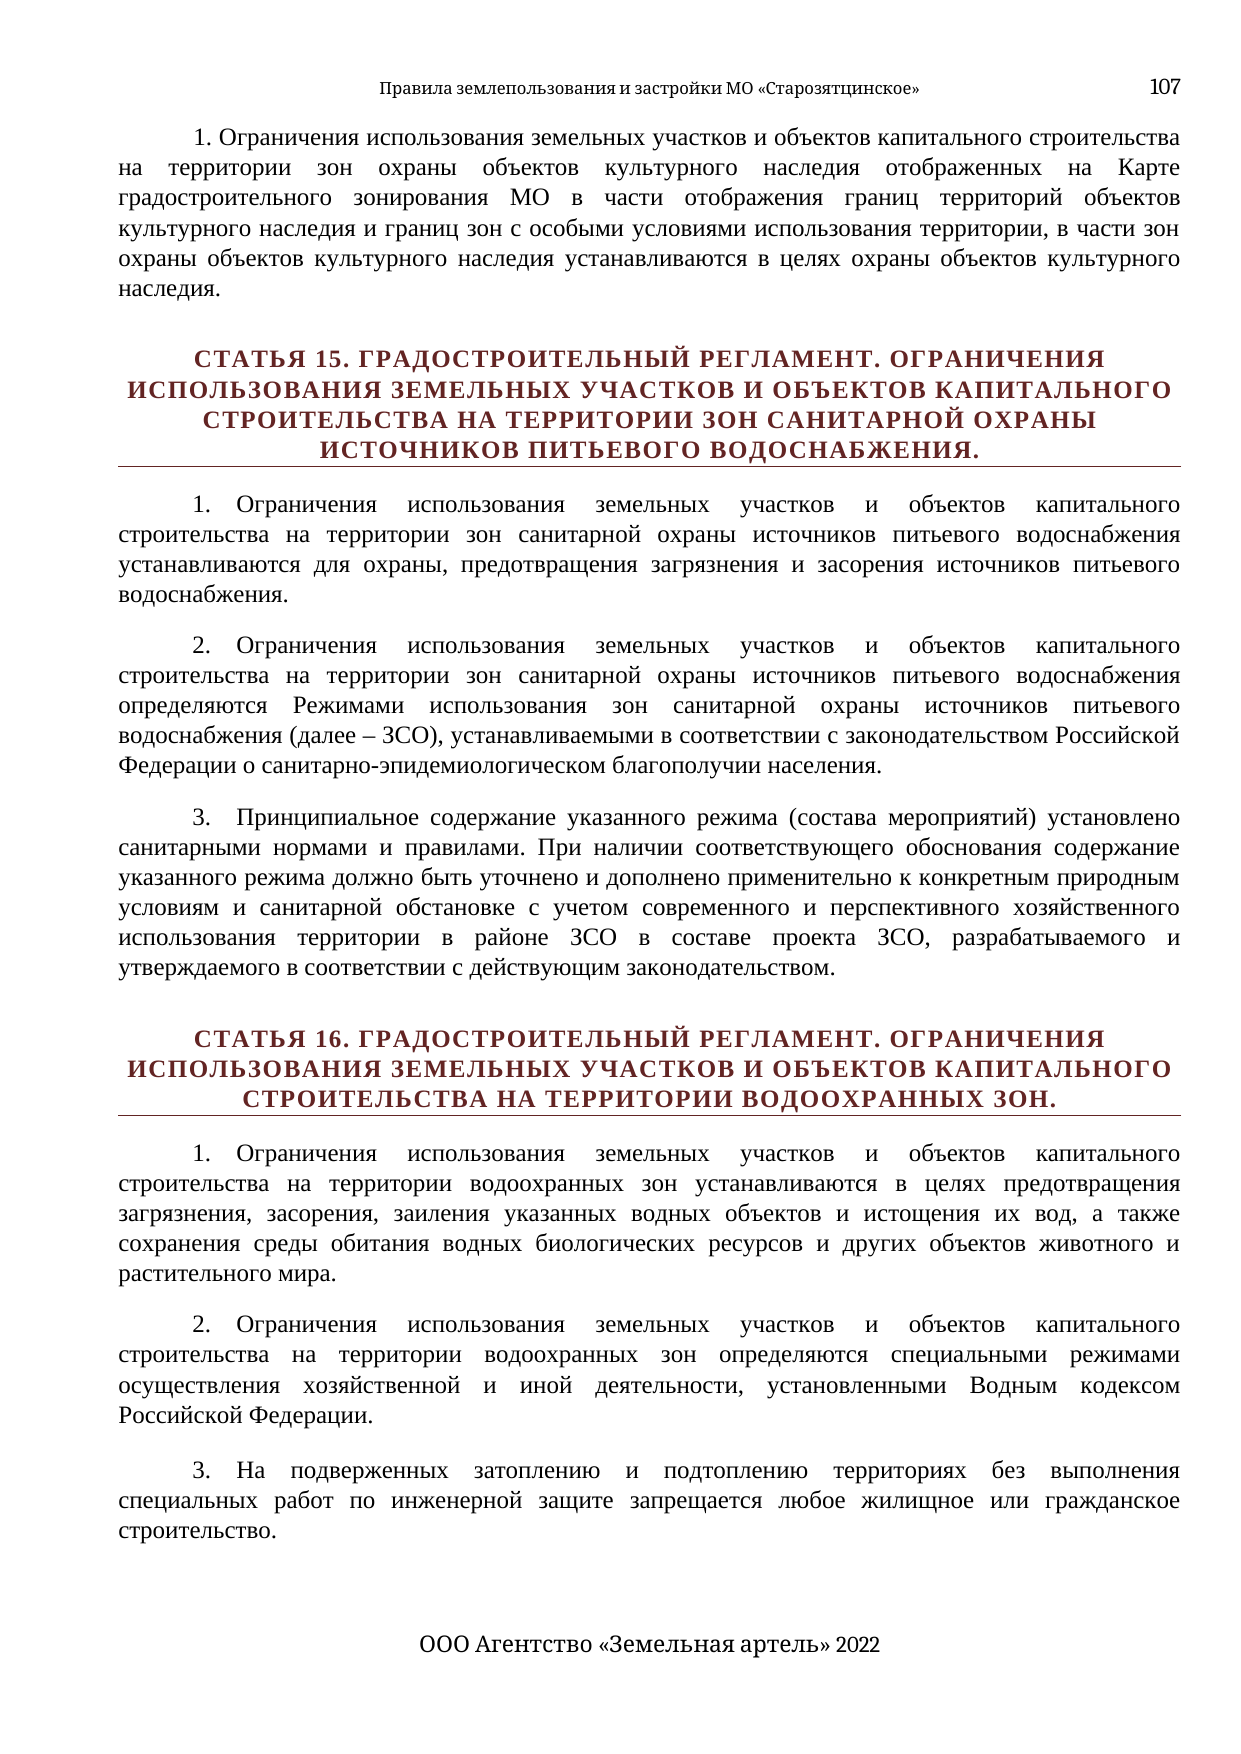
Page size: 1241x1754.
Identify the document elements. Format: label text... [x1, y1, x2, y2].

text Статья 15. Градостроительный регламент. Ограничения использования земельных участков и объектов капитального строительства на территории зон санитарной охраны источников питьевого водоснабжения. [118, 344, 1181, 466]
text Статья 16. Градостроительный регламент. Ограничения использования земельных участков и объектов капитального строительства на территории водоохранных зон. [118, 1024, 1181, 1115]
text 1. Ограничения использования земельных участков и объектов капитального строительства на территории зон охраны объектов культурного наследия отображенных на Карте градостроительного зонирования МО в части отображения границ территорий объектов культурного наследия и границ зон с особыми условиями использования территории, в части зон охраны объектов культурного наследия устанавливаются в целях охраны объектов культурного наследия. [118, 122, 1181, 302]
text 3. На подверженных затоплению и подтоплению территориях без выполнения специальных работ по инженерной защите запрещается любое жилищное или гражданское строительство. [118, 1455, 1181, 1544]
text 2. Ограничения использования земельных участков и объектов капитального строительства на территории водоохранных зон определяются специальными режимами осуществления хозяйственной и иной деятельности, установленными Водным кодексом Российской Федерации. [118, 1309, 1181, 1428]
text 1. Ограничения использования земельных участков и объектов капитального строительства на территории зон санитарной охраны источников питьевого водоснабжения устанавливаются для охраны, предотвращения загрязнения и засорения источников питьевого водоснабжения. [118, 489, 1181, 608]
text 2. Ограничения использования земельных участков и объектов капитального строительства на территории зон санитарной охраны источников питьевого водоснабжения определяются Режимами использования зон санитарной охраны источников питьевого водоснабжения (далее – ЗСО), устанавливаемыми в соответствии с законодательством Российской Федерации о санитарно-эпидемиологическом благополучии населения. [118, 630, 1181, 779]
text 3. Принципиальное содержание указанного режима (состава мероприятий) установлено санитарными нормами и правилами. При наличии соответствующего обоснования содержание указанного режима должно быть уточнено и дополнено применительно к конкретным природным условиям и санитарной обстановке с учетом современного и перспективного хозяйственного использования территории в районе ЗСО в составе проекта ЗСО, разрабатываемого и утверждаемого в соответствии с действующим законодательством. [118, 802, 1181, 981]
text 1. Ограничения использования земельных участков и объектов капитального строительства на территории водоохранных зон устанавливаются в целях предотвращения загрязнения, засорения, заиления указанных водных объектов и истощения их вод, а также сохранения среды обитания водных биологических ресурсов и других объектов животного и растительного мира. [118, 1138, 1181, 1287]
